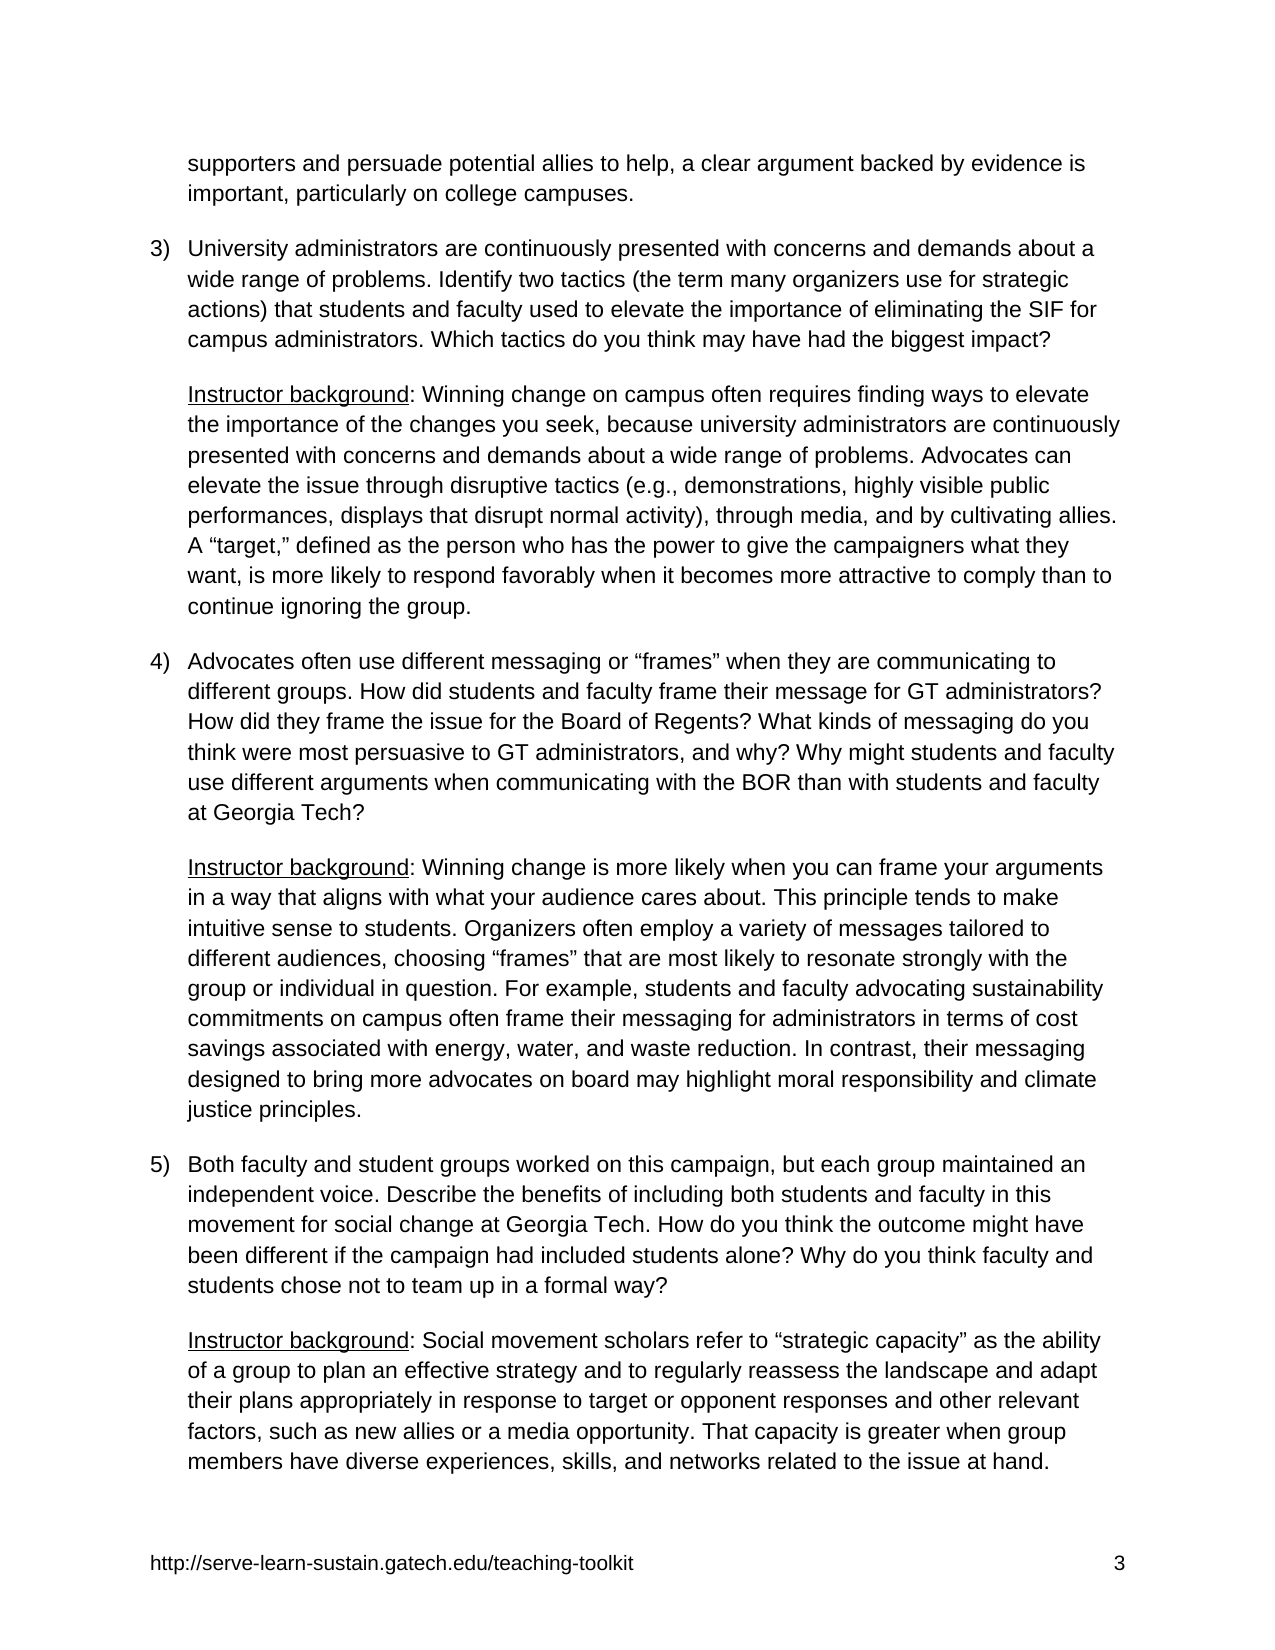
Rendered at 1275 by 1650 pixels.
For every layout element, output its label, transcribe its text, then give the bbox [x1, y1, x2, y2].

text Instructor background: Winning change is more likely when you can frame your arguments in a way that aligns with what your audience cares about. This principle tends to make intuitive sense to students. Organizers often employ a variety of messages tailored to different audiences, choosing “frames” that are most likely to resonate strongly with the group or individual in question. For example, students and faculty advocating sustainability commitments on campus often frame their messaging for administrators in terms of cost savings associated with energy, water, and waste reduction. In contrast, their messaging designed to bring more advocates on board may highlight moral responsibility and climate justice principles. [187, 854, 1125, 1122]
list Advocates often use different messaging or “frames” when they are communicating to different groups. How did students and faculty frame their message for GT administrators? How did they frame the issue for the Board of Regents? What kinds of messaging do you think were most persuasive to GT administrators, and why? Why might students and faculty use different arguments when communicating with the BOR than with students and faculty at Georgia Tech? [150, 648, 1125, 825]
list University administrators are continuously presented with concerns and demands about a wide range of problems. Identify two tactics (the term many organizers use for strategic actions) that students and faculty used to elevate the importance of eliminating the SIF for campus administrators. Which tactics do you think may have had the biggest impact? [150, 235, 1125, 352]
list Both faculty and student groups worked on this campaign, but each group maintained an independent voice. Describe the benefits of including both students and faculty in this movement for social change at Georgia Tech. How do you think the outcome might have been different if the campaign had included students alone? Why do you think faculty and students chose not to team up in a formal way? [150, 1151, 1125, 1298]
text Instructor background: Winning change on campus often requires finding ways to elevate the importance of the changes you seek, because university administrators are continuously presented with concerns and demands about a wide range of problems. Advocates can elevate the issue through disruptive tactics (e.g., demonstrations, highly visible public performances, displays that disrupt normal activity), through media, and by cultivating allies. A “target,” defined as the person who has the power to give the campaigners what they want, is more likely to respond favorably when it becomes more attractive to comply than to continue ignoring the group. [187, 381, 1125, 619]
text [187, 150, 1125, 207]
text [187, 1327, 1125, 1474]
